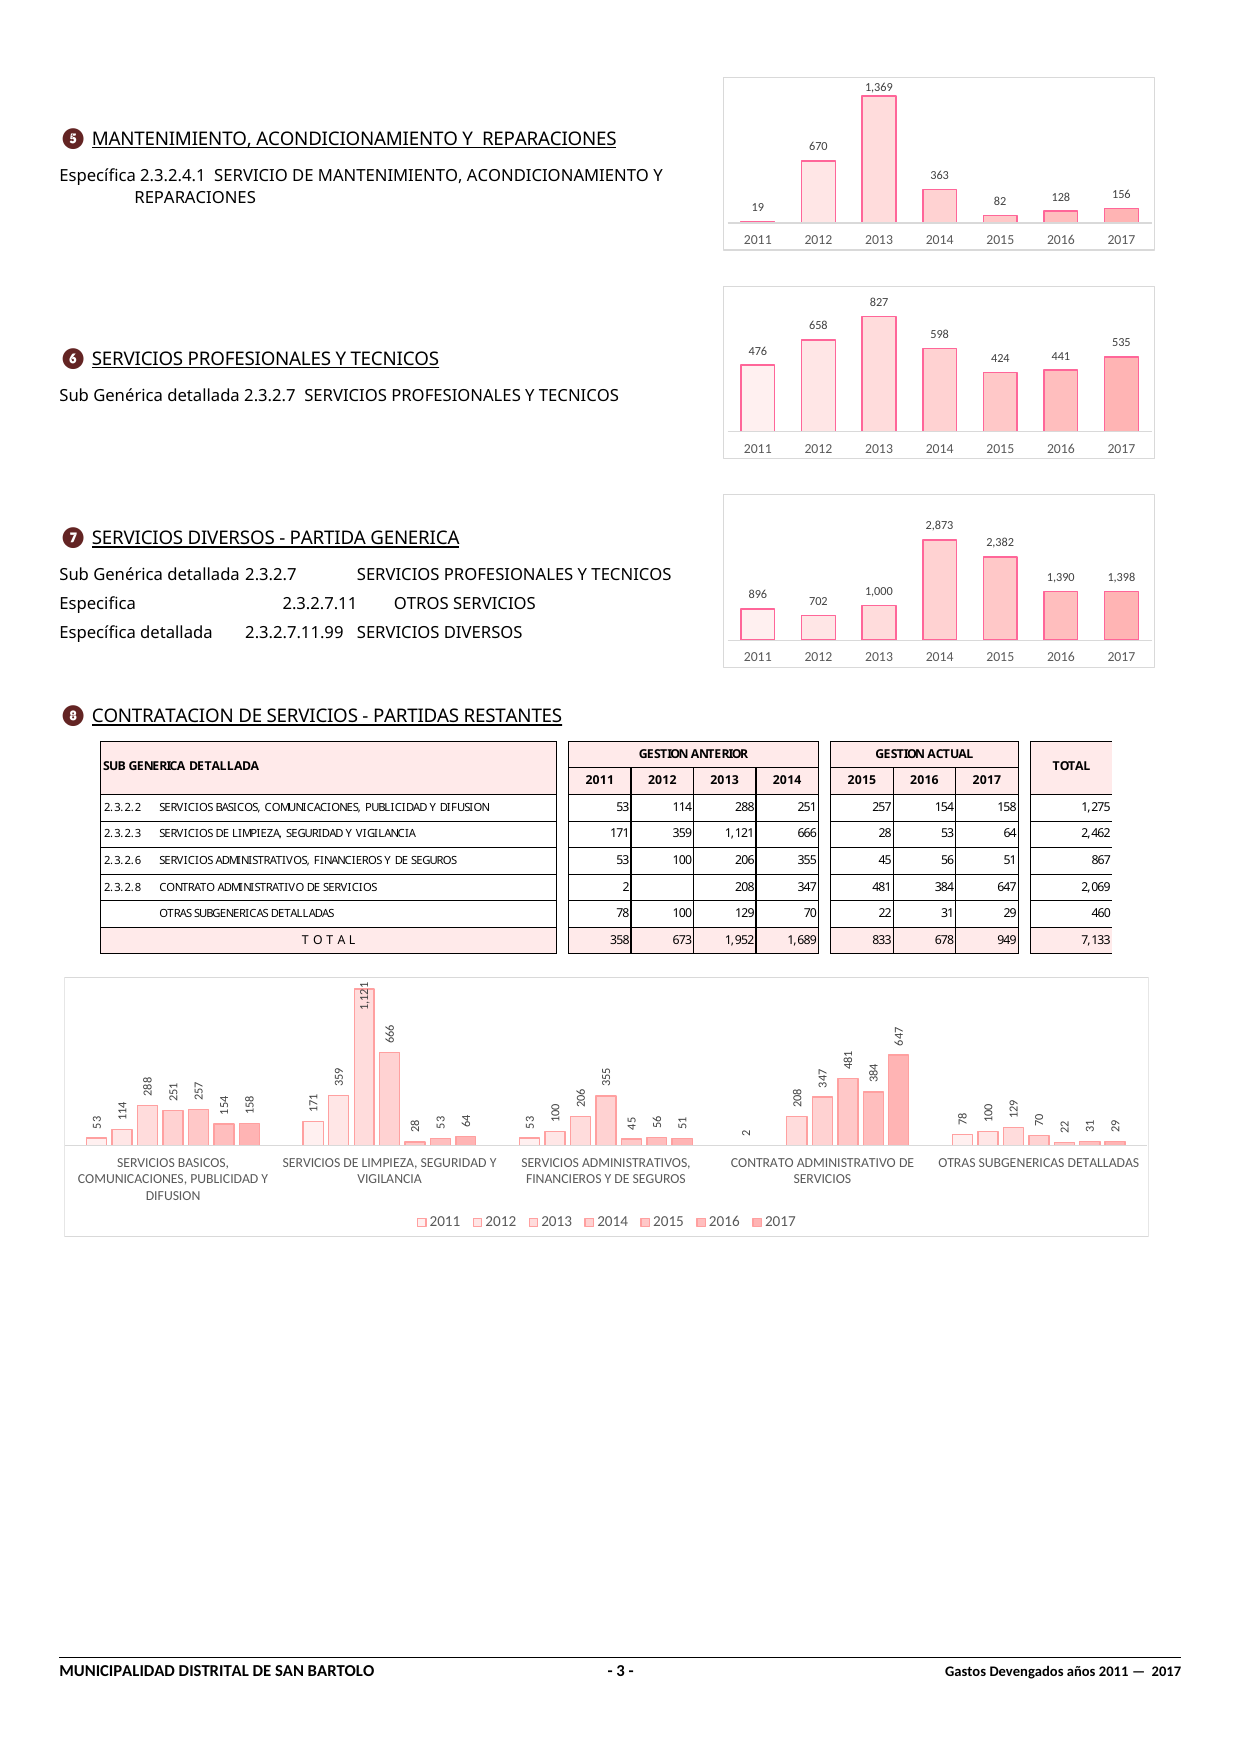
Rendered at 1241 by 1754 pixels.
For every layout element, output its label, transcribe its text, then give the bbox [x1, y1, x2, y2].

table_header [703, 71, 1174, 257]
table_header ❼ SERVICIOS DIVERSOS - PARTIDA GENERICA Sub Genérica detallada 2.3.2.7 SERVICIOS PROFESIONALES Y TECNICOS Especifica 2.3.2.7.11 OTROS SERVICIOS Específica detallada 2.3.2.7.11.99 SERVICIOS DIVERSOS [39, 488, 702, 674]
table_header [703, 488, 1174, 674]
table_header ❻ SERVICIOS PROFESIONALES Y TECNICOS Sub Genérica detallada 2.3.2.7 SERVICIOS PROFESIONALES Y TECNICOS [39, 279, 702, 465]
table_header [703, 279, 1174, 465]
table_header ❽ CONTRATACION DE SERVICIOS - PARTIDAS RESTANTES [39, 696, 1174, 1243]
table_header ❺ MANTENIMIENTO, ACONDICIONAMIENTO Y REPARACIONES Específica 2.3.2.4.1 SERVICIO DE MANTENIMIENTO, ACONDICIONAMIENTO Y REPARACIONES [39, 71, 702, 257]
